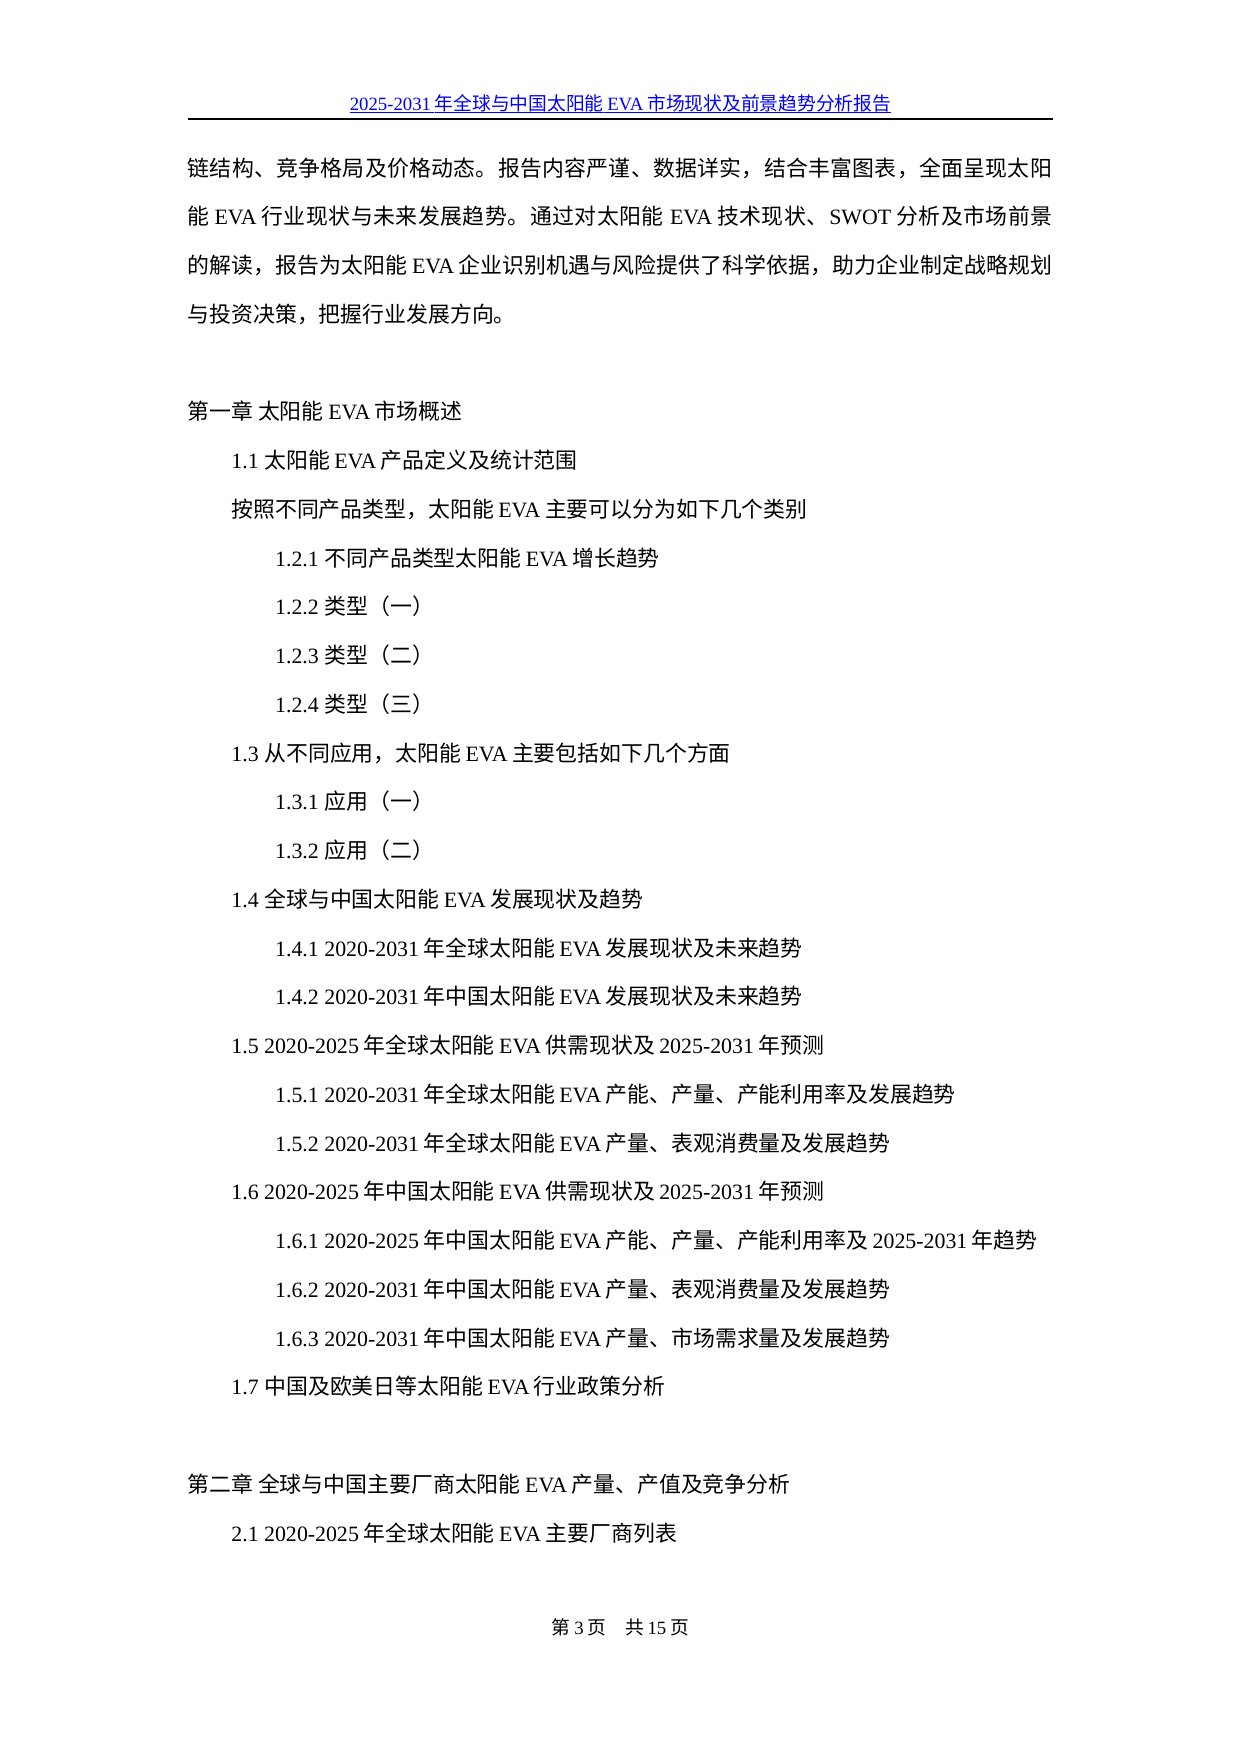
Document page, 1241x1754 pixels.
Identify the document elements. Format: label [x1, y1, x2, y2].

text [187, 150, 1053, 1548]
